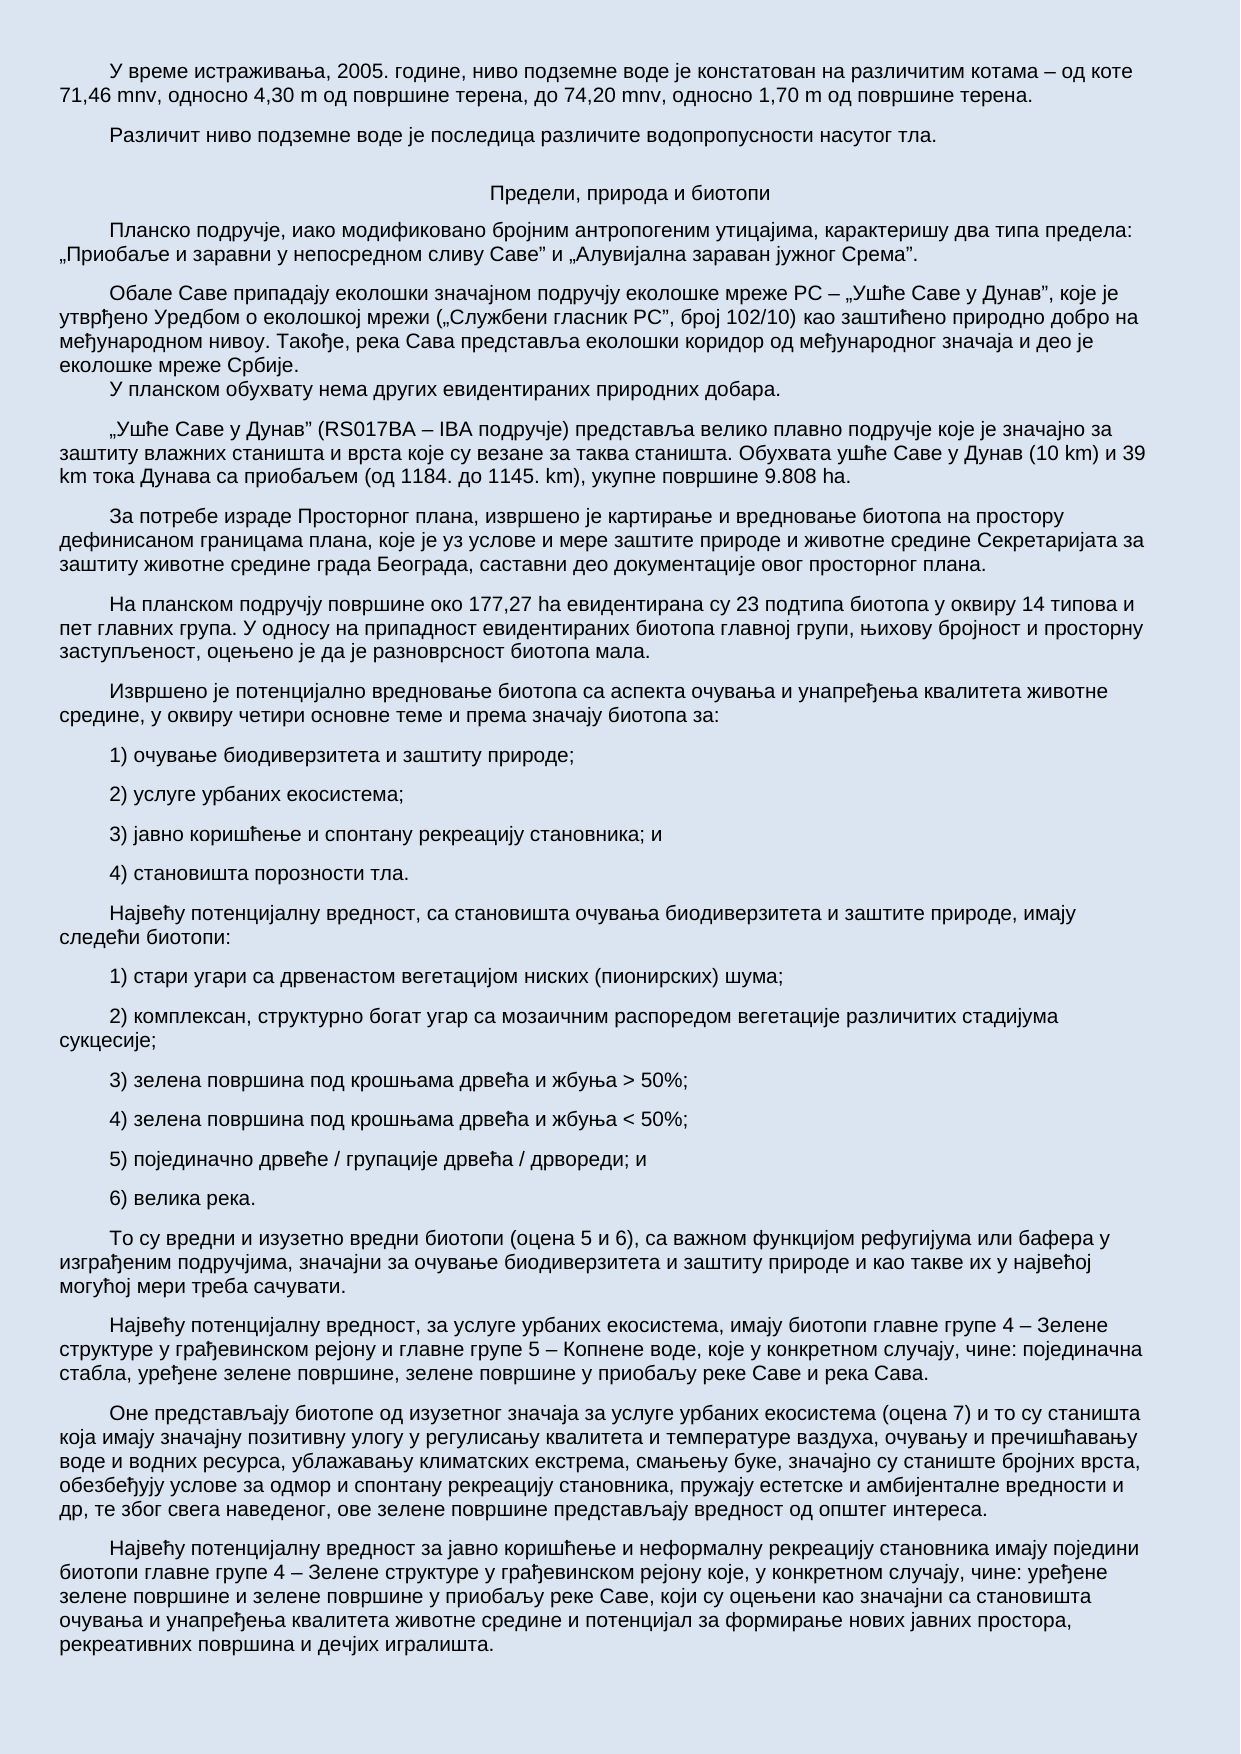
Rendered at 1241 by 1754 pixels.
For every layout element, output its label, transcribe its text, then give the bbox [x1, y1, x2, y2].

text 6) велика река. [59, 1186, 1151, 1210]
text Највећу потенцијалну вредност за јавно коришћење и неформалну рекреацију становника имају поједини биотопи главне групе 4 – Зелене структуре у грађевинском рејону које, у конкретном случају, чине: уређене зелене површине и зелене површине у приобаљу реке Саве, који су оцењени као значајни са становишта очувања и унапређења квалитета животне средине и потенцијал за формирање нових јавних простора, рекреативних површина и дечјих игралишта. [59, 1536, 1151, 1656]
text Оне представљају биотопе од изузетног значаја за услуге урбаних екосистема (оцена 7) и то су станишта која имају значајну позитивну улогу у регулисању квалитета и температуре ваздуха, oчувању и пречишћавању воде и водних ресурса, ублажавању климатских екстрема, смањењу буке, значајно су станиште бројних врста, обезбеђују услове за одмор и спонтану рекреацију становника, пружају естетске и амбијенталне вредности и др, те због свега наведеног, ове зелене површине представљају вредност од општег интереса. [59, 1401, 1151, 1521]
text Највећу потенцијалну вредност, за услуге урбаних екосистема, имају биотопи главне групе 4 – Зелене структуре у грађевинском рејону и главне групе 5 – Копнене воде, које у конкретном случају, чине: појединачна стабла, уређене зелене површине, зелене површине у приобаљу реке Саве и река Сава. [59, 1313, 1151, 1385]
text 2) комплексан, структурно богат угар са мозаичним распоредом вегетације различитих стадијума сукцесије; [59, 1004, 1151, 1052]
text 1) стари угари са дрвенастом вегетацијом ниских (пионирских) шума; [59, 964, 1151, 988]
text Планско подручје, иако модификовано бројним антропогеним утицајима, карактеришу два типа предела: „Приобаље и заравни у непосредном сливу Саве” и „Алувијална зараван јужног Срема”. [59, 217, 1151, 265]
text Обале Саве припадају еколошки значајном подручју еколошке мреже РС – „Ушће Саве у Дунав”, које је утврђено Уредбом о еколошкој мрежи („Службени гласник РС”, број 102/10) као заштићено природно добро на међународном нивоу. Такође, река Сава представља еколошки коридор од међународног значаја и део је еколошке мреже Србије. [59, 281, 1151, 377]
text У време истраживања, 2005. године, ниво подземне воде је констатован на различитим котама – од коте 71,46 mnv, односно 4,30 m од површине терена, до 74,20 mnv, односно 1,70 m од површине терена. [59, 59, 1151, 107]
text 3) зелена површина под крошњама дрвећа и жбуња > 50%; [59, 1067, 1151, 1091]
text 5) појединачно дрвеће / групације дрвећа / дрвореди; и [59, 1147, 1151, 1171]
text То су вредни и изузетно вредни биотопи (оцена 5 и 6), са важном функцијом рефугијума или бафера у изграђеним подручјима, значајни за очување биодиверзитета и заштиту природе и као такве их у највећој могућој мери треба сачувати. [59, 1226, 1151, 1298]
text У планском обухвату нема других евидентираних природних добара. [59, 377, 1151, 401]
text 4) становишта порозности тла. [59, 861, 1151, 885]
text Извршено је потенцијално вредновање биотопа са аспекта очувања и унапређења квалитета животне средине, у оквиру четири основне теме и према значају биотопа за: [59, 679, 1151, 727]
text 1) очување биодиверзитета и заштиту природе; [59, 742, 1151, 766]
text Различит ниво подземне воде је последица различите водопропусности насутог тла. [59, 123, 1151, 147]
text Највећу потенцијалну вредност, са становишта очувања биодиверзитета и заштите природе, имају следећи биотопи: [59, 901, 1151, 949]
text За потребе израде Просторног плана, извршено је картирање и вредновање биотопа на простору дефинисаном границама плана, које је уз услове и мере заштите природе и животне средине Секретаријата за заштиту животне средине града Београда, саставни део документације овог просторног плана. [59, 504, 1151, 576]
text Предели, природа и биотопи [59, 181, 1151, 205]
text 3) јавно коришћење и спонтану рекреацију становника; и [59, 822, 1151, 846]
text 2) услуге урбаних екосистема; [59, 782, 1151, 806]
text 4) зелена површина под крошњама дрвећа и жбуња < 50%; [59, 1107, 1151, 1131]
text „Ушће Саве у Дунав” (RS017BA – IBA подручје) представља велико плавно подручје које је значајно за заштиту влажних станишта и врста које су везане за таква станишта. Обухвата ушће Саве у Дунав (10 km) и 39 km тока Дунава са приобаљем (од 1184. до 1145. km), укупне површине 9.808 ha. [59, 416, 1151, 488]
text На планском подручју површине око 177,27 hа евидентирана су 23 подтипа биотопа у оквиру 14 типова и пет главних група. У односу на припадност евидентираних биотопа главној групи, њихову бројност и просторну заступљеност, оцењено је да је разноврсност биотопа мала. [59, 591, 1151, 663]
